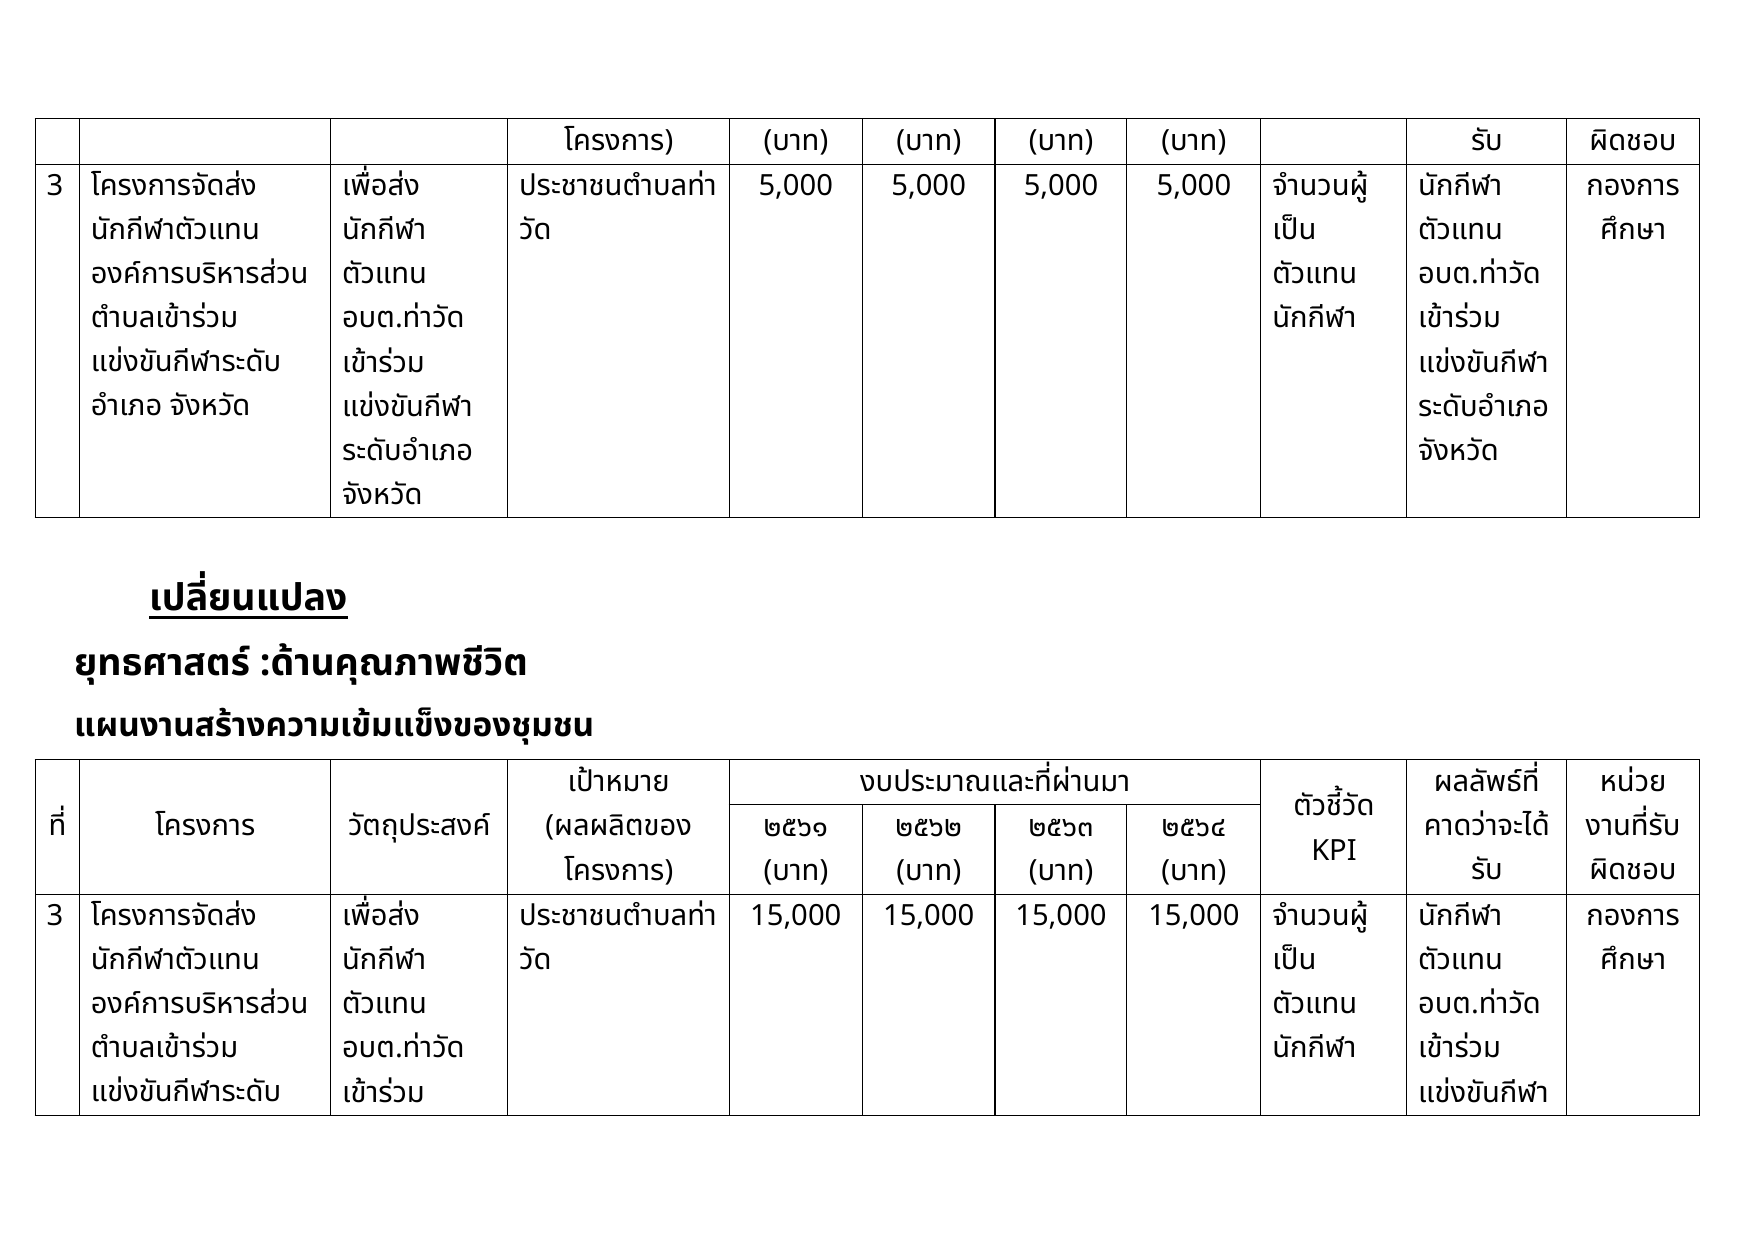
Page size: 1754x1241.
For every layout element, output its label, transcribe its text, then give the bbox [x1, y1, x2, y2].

table_cell 15,000 [1127, 895, 1260, 1115]
table_cell กองการศึกษา [1567, 165, 1699, 517]
table_cell 15,000 [730, 895, 862, 1115]
table_cell 3 [36, 895, 79, 1115]
table_cell โครงการจัดส่งนักกีฬาตัวแทนองค์การบริหารส่วนตำบลเข้าร่วมแข่งขันกีฬาระดับอำเภอ จังหวัด [80, 165, 330, 517]
table_cell 15,000 [863, 895, 994, 1115]
table_cell ๒๕๖๓ (บาท) [996, 805, 1126, 893]
table_header โครงการ [80, 760, 330, 893]
table_cell ประชาชนตำบลท่าวัด [508, 895, 729, 1115]
table_cell 15,000 [996, 895, 1126, 1115]
text เปลี่ยนแปลง [74, 571, 1604, 627]
table_header หน่วยงานที่รับผิดชอบ [1567, 760, 1699, 893]
table_cell 3 [36, 165, 79, 517]
table_cell ๒๕๖๓ (บาท) [996, 119, 1126, 163]
table_header ผลลัพธ์ที่คาดว่าจะได้รับ [1407, 760, 1566, 893]
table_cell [80, 895, 330, 1115]
table_header ตัวชี้วัด KPI [1261, 760, 1406, 893]
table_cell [1261, 895, 1406, 1115]
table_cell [1407, 895, 1566, 1115]
table_cell จำนวนผู้เป็นตัวแทนนักกีฬา [1261, 165, 1406, 517]
table_cell ประชาชนตำบลท่าวัด [508, 165, 729, 517]
table_cell 5,000 [996, 165, 1126, 517]
text แผนงานสร้างความเข้มแข็งของชุมชน [74, 701, 1604, 752]
table_header ที่ [36, 760, 79, 893]
table_cell นักกีฬาตัวแทน อบต.ท่าวัด เข้าร่วมแข่งขันกีฬาระดับอำเภอ จังหวัด [1407, 165, 1566, 517]
table_cell ๒๕๖๑ (บาท) [730, 119, 862, 163]
table_header วัตถุประสงค์ [331, 760, 507, 893]
table_cell ๒๕๖๔ (บาท) [1127, 805, 1260, 893]
table_header เป้าหมาย (ผลผลิตของโครงการ) [508, 760, 729, 893]
table_cell 5,000 [730, 165, 862, 517]
table_cell 5,000 [863, 165, 994, 517]
table_cell เพื่อส่งนักกีฬาตัวแทน อบต.ท่าวัด เข้าร่วมแข่งขันกีฬาระดับอำเภอ จังหวัด [331, 165, 507, 517]
table_cell ๒๕๖๔ (บาท) [1127, 119, 1260, 163]
table_header งบประมาณและที่ผ่านมา [730, 760, 1260, 804]
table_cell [331, 895, 507, 1115]
text ยุทธศาสตร์ :ด้านคุณภาพชีวิต [0, 636, 1604, 693]
table_cell ๒๕๖๒ (บาท) [863, 805, 994, 893]
table_cell 5,000 [1127, 165, 1260, 517]
table_cell ๒๕๖๑ (บาท) [730, 805, 862, 893]
table_cell ๒๕๖๒ (บาท) [863, 119, 994, 163]
table_cell กองการศึกษา [1567, 895, 1699, 1115]
